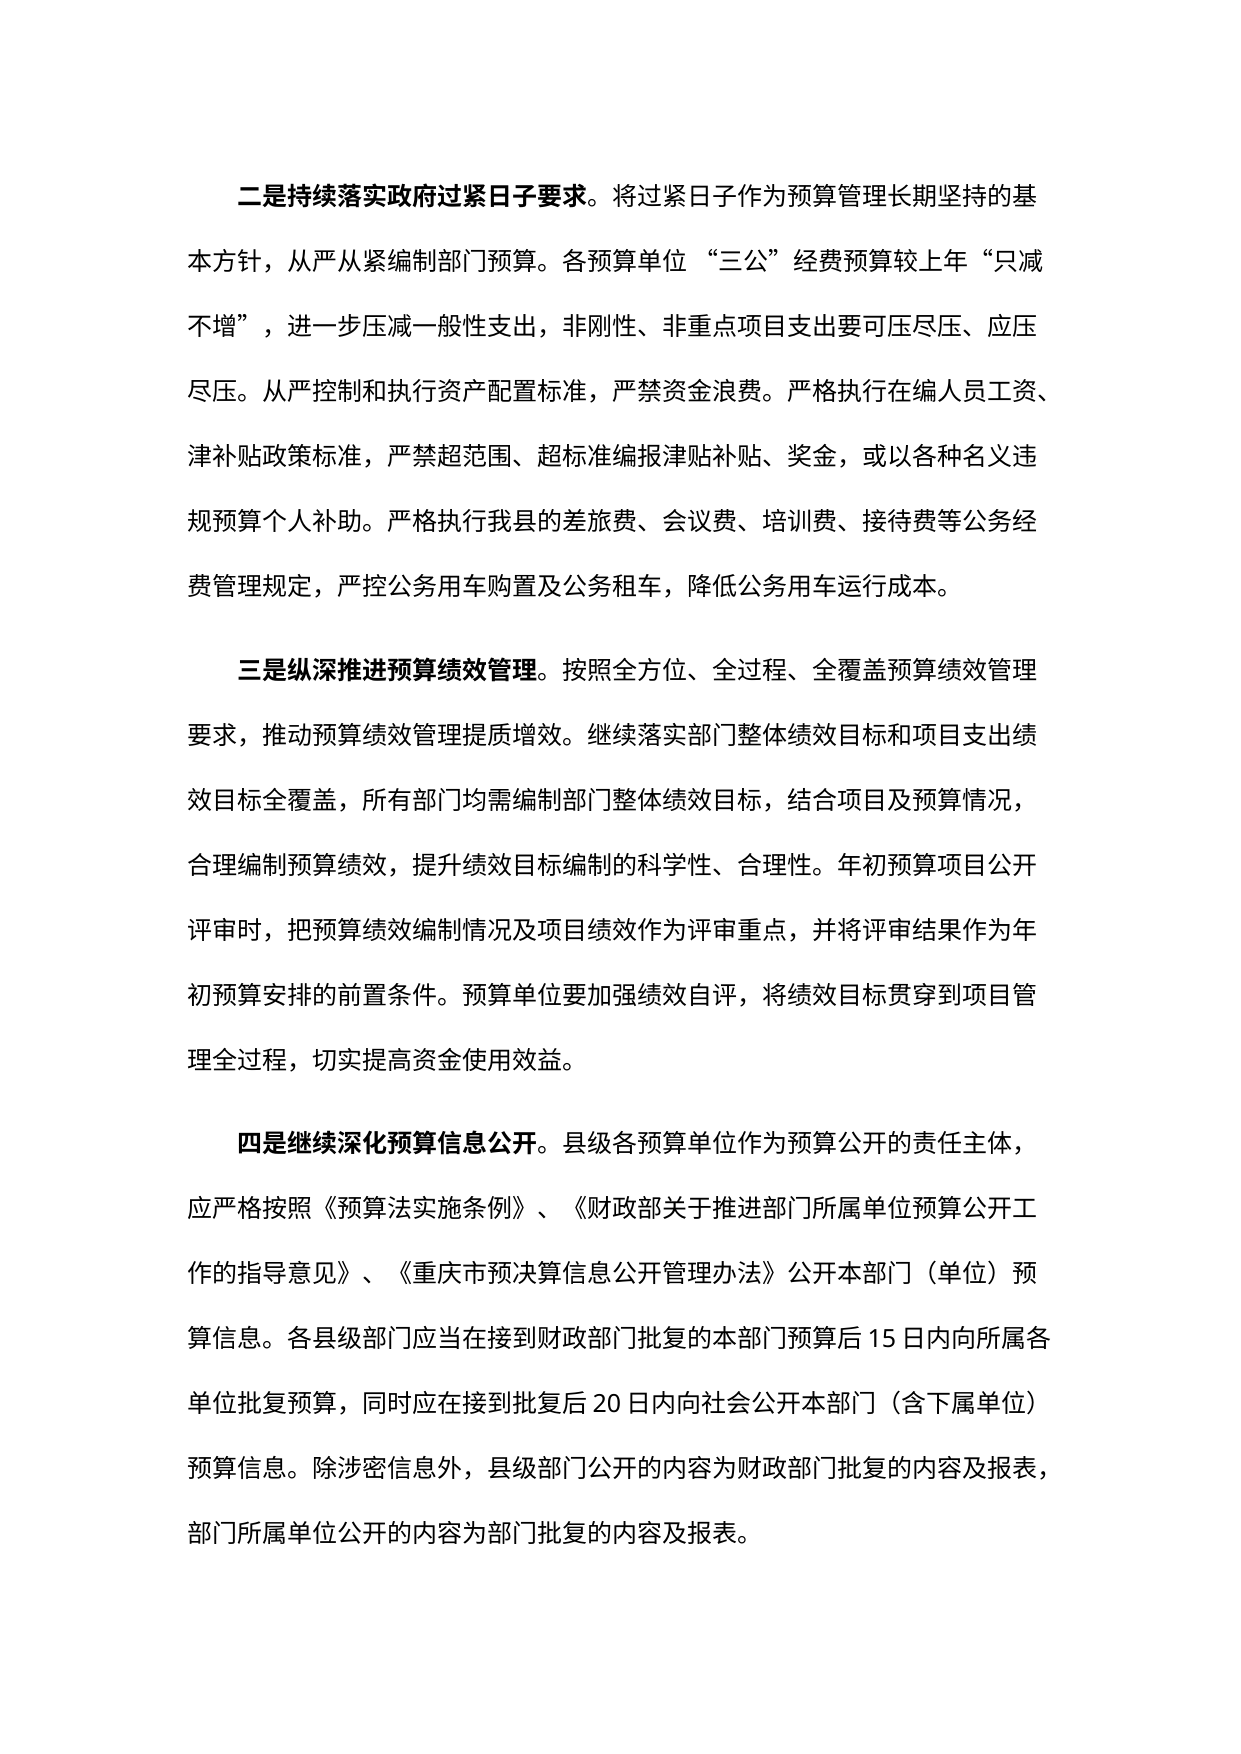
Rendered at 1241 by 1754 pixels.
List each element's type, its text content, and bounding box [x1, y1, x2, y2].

text 四是继续深化预算信息公开。县级各预算单位作为预算公开的责任主体，应严格按照《预算法实施条例》、《财政部关于推进部门所属单位预算公开工作的指导意见》、《重庆市预决算信息公开管理办法》公开本部门（单位）预算信息。各县级部门应当在接到财政部门批复的本部门预算后15日内向所属各单位批复预算，同时应在接到批复后20日内向社会公开本部门（含下属单位）预算信息。除涉密信息外，县级部门公开的内容为财政部门批复的内容及报表，部门所属单位公开的内容为部门批复的内容及报表。 [187, 1109, 1053, 1564]
text 三是纵深推进预算绩效管理。按照全方位、全过程、全覆盖预算绩效管理要求，推动预算绩效管理提质增效。继续落实部门整体绩效目标和项目支出绩效目标全覆盖，所有部门均需编制部门整体绩效目标，结合项目及预算情况，合理编制预算绩效，提升绩效目标编制的科学性、合理性。年初预算项目公开评审时，把预算绩效编制情况及项目绩效作为评审重点，并将评审结果作为年初预算安排的前置条件。预算单位要加强绩效自评，将绩效目标贯穿到项目管理全过程，切实提高资金使用效益。 [187, 636, 1053, 1091]
text 二是持续落实政府过紧日子要求。将过紧日子作为预算管理长期坚持的基本方针，从严从紧编制部门预算。各预算单位 “三公”经费预算较上年“只减不增”，进一步压减一般性支出，非刚性、非重点项目支出要可压尽压、应压尽压。从严控制和执行资产配置标准，严禁资金浪费。严格执行在编人员工资、津补贴政策标准，严禁超范围、超标准编报津贴补贴、奖金，或以各种名义违规预算个人补助。严格执行我县的差旅费、会议费、培训费、接待费等公务经费管理规定，严控公务用车购置及公务租车，降低公务用车运行成本。 [187, 162, 1053, 617]
